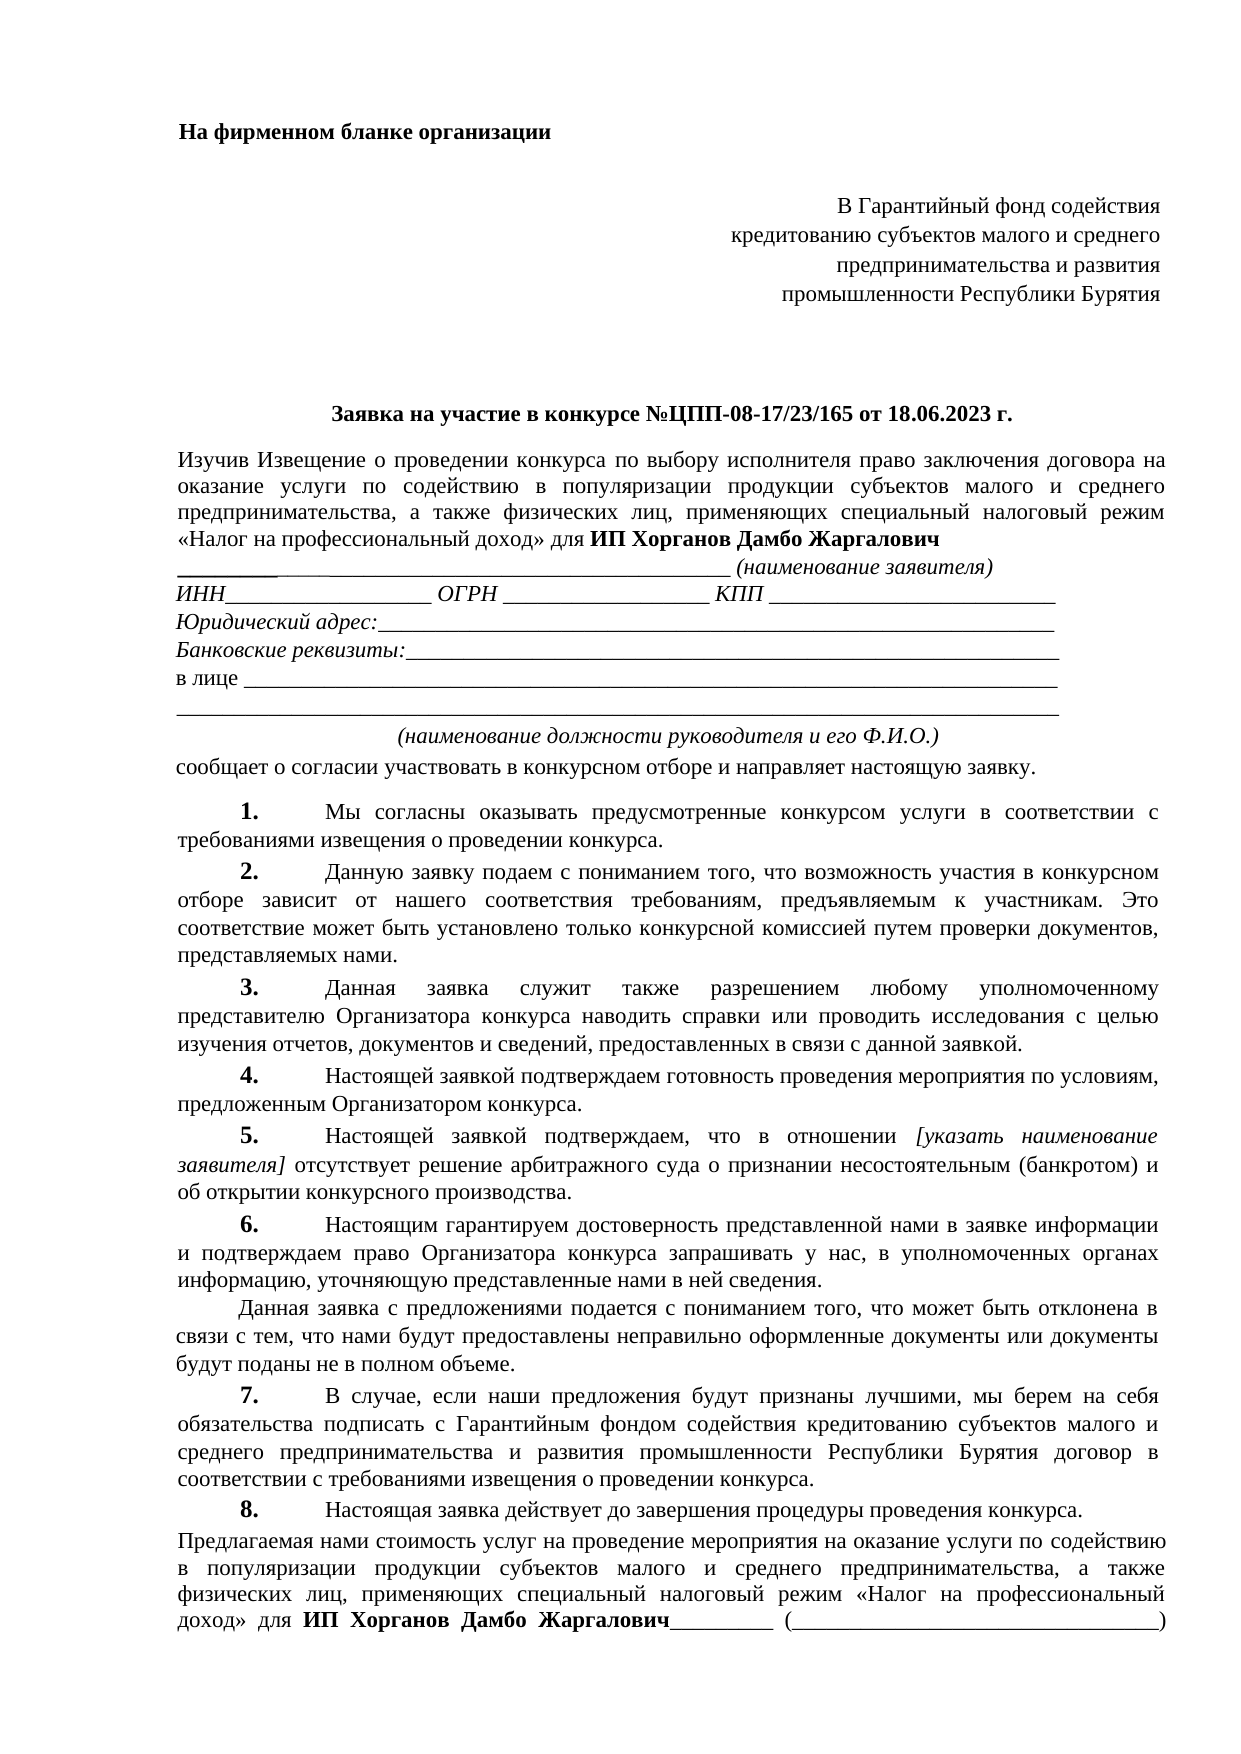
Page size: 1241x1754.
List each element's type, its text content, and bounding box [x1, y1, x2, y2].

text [177, 1527, 1167, 1633]
text сообщает о согласии участвовать в конкурсном отборе и направляет настоящую заявку. [176, 753, 1160, 779]
text На фирменном бланке организации [179, 118, 1167, 144]
list Настоящей заявкой подтверждаем, что в отношении [указать наименование заявителя] отсутствует решение арбитражного суда о признании несостоятельным (банкротом) и об открытии конкурсного производства. [177, 1121, 1160, 1204]
list Мы согласны оказывать предусмотренные конкурсом услуги в соответствии с требованиями извещения о проведении конкурса. [177, 796, 1160, 852]
list Настоящей заявкой подтверждаем готовность проведения мероприятия по условиям, предложенным Организатором конкурса. [177, 1060, 1160, 1117]
text В Гарантийный фонд содействия кредитованию субъектов малого и среднего предпринимательства и развития промышленности Республики Бурятия [693, 192, 1161, 306]
text Данная заявка с предложениями подается с пониманием того, что может быть отклонена в связи с тем, что нами будут предоставлены неправильно оформленные документы или документы будут поданы не в полном объеме. [176, 1294, 1160, 1376]
list Настоящая заявка действует до завершения процедуры проведения конкурса. [177, 1494, 1160, 1522]
list Данная заявка служит также разрешением любому уполномоченному представителю Организатора конкурса наводить справки или проводить исследования с целью изучения отчетов, документов и сведений, предоставленных в связи с данной заявкой. [177, 972, 1160, 1056]
list Данную заявку подаем с пониманием того, что возможность участия в конкурсном отборе зависит от нашего соответствия требованиям, предъявляемым к участникам. Это соответствие может быть установлено только конкурсной комиссией путем проверки документов, представляемых нами. [177, 856, 1160, 968]
text Банковские реквизиты:_________________________________________________________ [176, 636, 1160, 662]
text в лице _______________________________________________________________________ _____________________________________________________________________________ [176, 664, 1160, 718]
text ________________________________________________ (наименование заявителя) [177, 551, 1167, 580]
text (наименование должности руководителя и его Ф.И.О.) [177, 722, 1159, 749]
list Настоящим гарантируем достоверность представленной нами в заявке информации и подтверждаем право Организатора конкурса запрашивать у нас, в уполномоченных органах информацию, уточняющую представленные нами в ней сведения. [177, 1209, 1160, 1293]
text ИНН__________________ ОГРН __________________ КПП _________________________ [176, 580, 1160, 606]
text Заявка на участие в конкурсе №ЦПП-08-17/23/165 от 18.06.2023 г. [177, 401, 1167, 427]
text Юридический адрес:___________________________________________________________ [176, 608, 1160, 634]
list В случае, если наши предложения будут признаны лучшими, мы берем на себя обязательства подписать с Гарантийным фондом содействия кредитованию субъектов малого и среднего предпринимательства и развития промышленности Республики Бурятия договор в соответствии с требованиями извещения о проведении конкурса. [177, 1380, 1160, 1492]
text Изучив Извещение о проведении конкурса по выбору исполнителя право заключения договора на оказание услуги по содействию в популяризации продукции субъектов малого и среднего предпринимательства, а также физических лиц, применяющих специальный налоговый режим «Налог на профессиональный доход» для ИП Хорганов Дамбо Жаргалович [177, 446, 1167, 551]
